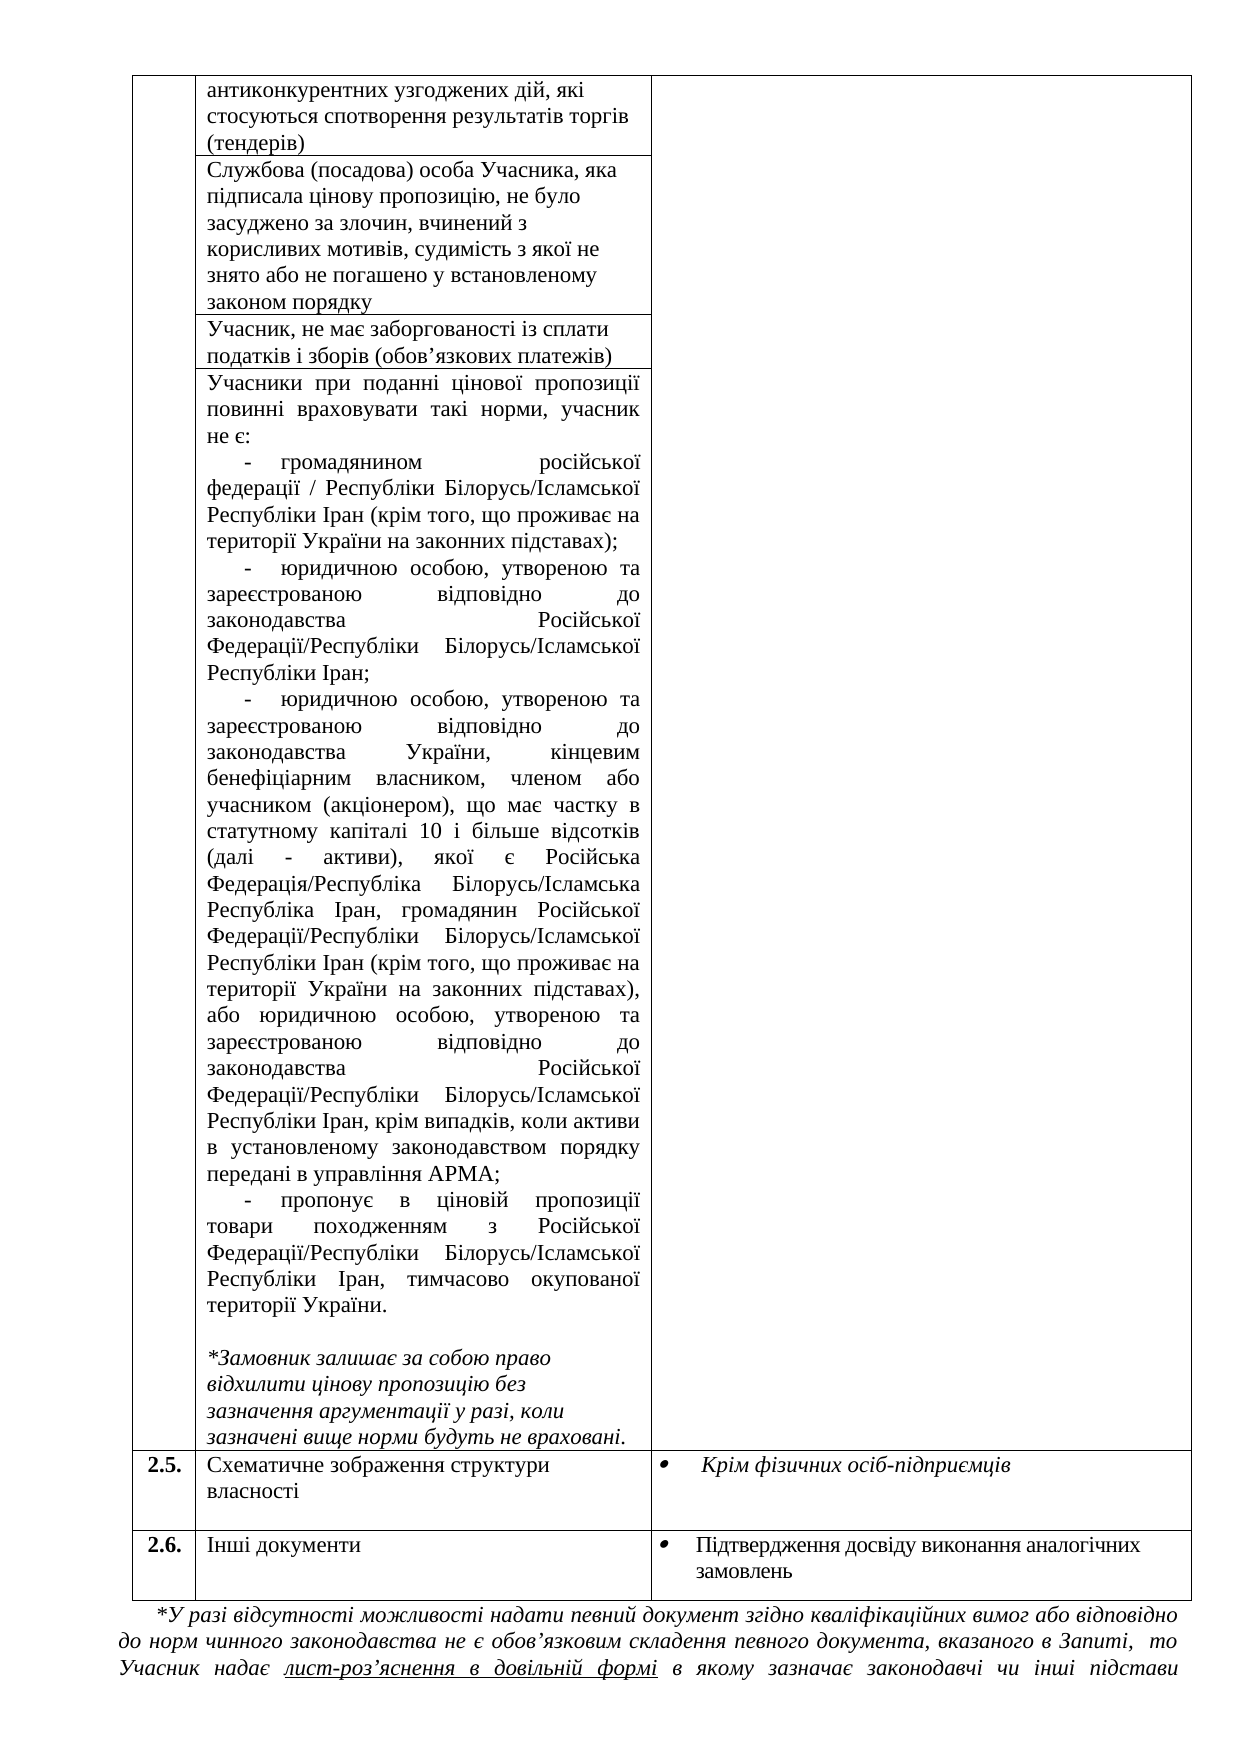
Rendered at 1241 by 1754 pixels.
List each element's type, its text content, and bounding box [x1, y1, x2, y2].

table_cell Інші документи [196, 1531, 651, 1600]
table_cell [133, 1531, 195, 1600]
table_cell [196, 76, 651, 155]
table_cell Службова (посадова) особа Учасника, яка підписала цінову пропозицію, не було засуджено за злочин, вчинений з корисливих мотивів, судимість з якої не знято або не погашено у встановленому законом порядку [196, 156, 651, 314]
table_cell Крім фізичних осіб-підприємців [652, 1451, 1191, 1530]
table_cell Учасники при поданні цінової пропозиції повинні враховувати такі норми, учасник не є: громадянином російської федерації / Республіки Білорусь/Ісламської Республіки Іран (крім того, що проживає на території України на законних підставах); юридичною особою, утвореною та зареєстрованою відповідно до законодавства Російської Федерації/Республіки Білорусь/Ісламської Республіки Іран; юридичною особою, утвореною та зареєстрованою відповідно до законодавства України, кінцевим бенефіціарним власником, членом або учасником (акціонером), що має частку в статутному капіталі 10 і більше відсотків (далі - активи), якої є Російська Федерація/Республіка Білорусь/Ісламська Республіка Іран, громадянин Російської Федерації/Республіки Білорусь/Ісламської Республіки Іран (крім того, що проживає на території України на законних підставах), або юридичною особою, утвореною та зареєстрованою відповідно до законодавства Російської Федерації/Республіки Білорусь/Ісламської Республіки Іран, крім випадків, коли активи в установленому законодавством порядку передані в управління АРМА; пропонує в ціновій пропозиції товари походженням з Російської Федерації/Республіки Білорусь/Ісламської Республіки Іран, тимчасово окупованої території України. *Замовник залишає за собою право відхилити цінову пропозицію без зазначення аргументації у разі, коли зазначені вище норми будуть не враховані. [196, 369, 651, 1449]
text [118, 1601, 1181, 1680]
table_cell Схематичне зображення структури власності [196, 1451, 651, 1530]
table_cell [133, 1451, 195, 1530]
table_cell Учасник, не має заборгованості із сплати податків і зборів (обов’язкових платежів) [196, 315, 651, 368]
table_cell Підтвердження досвіду виконання аналогічних замовлень [652, 1531, 1191, 1600]
